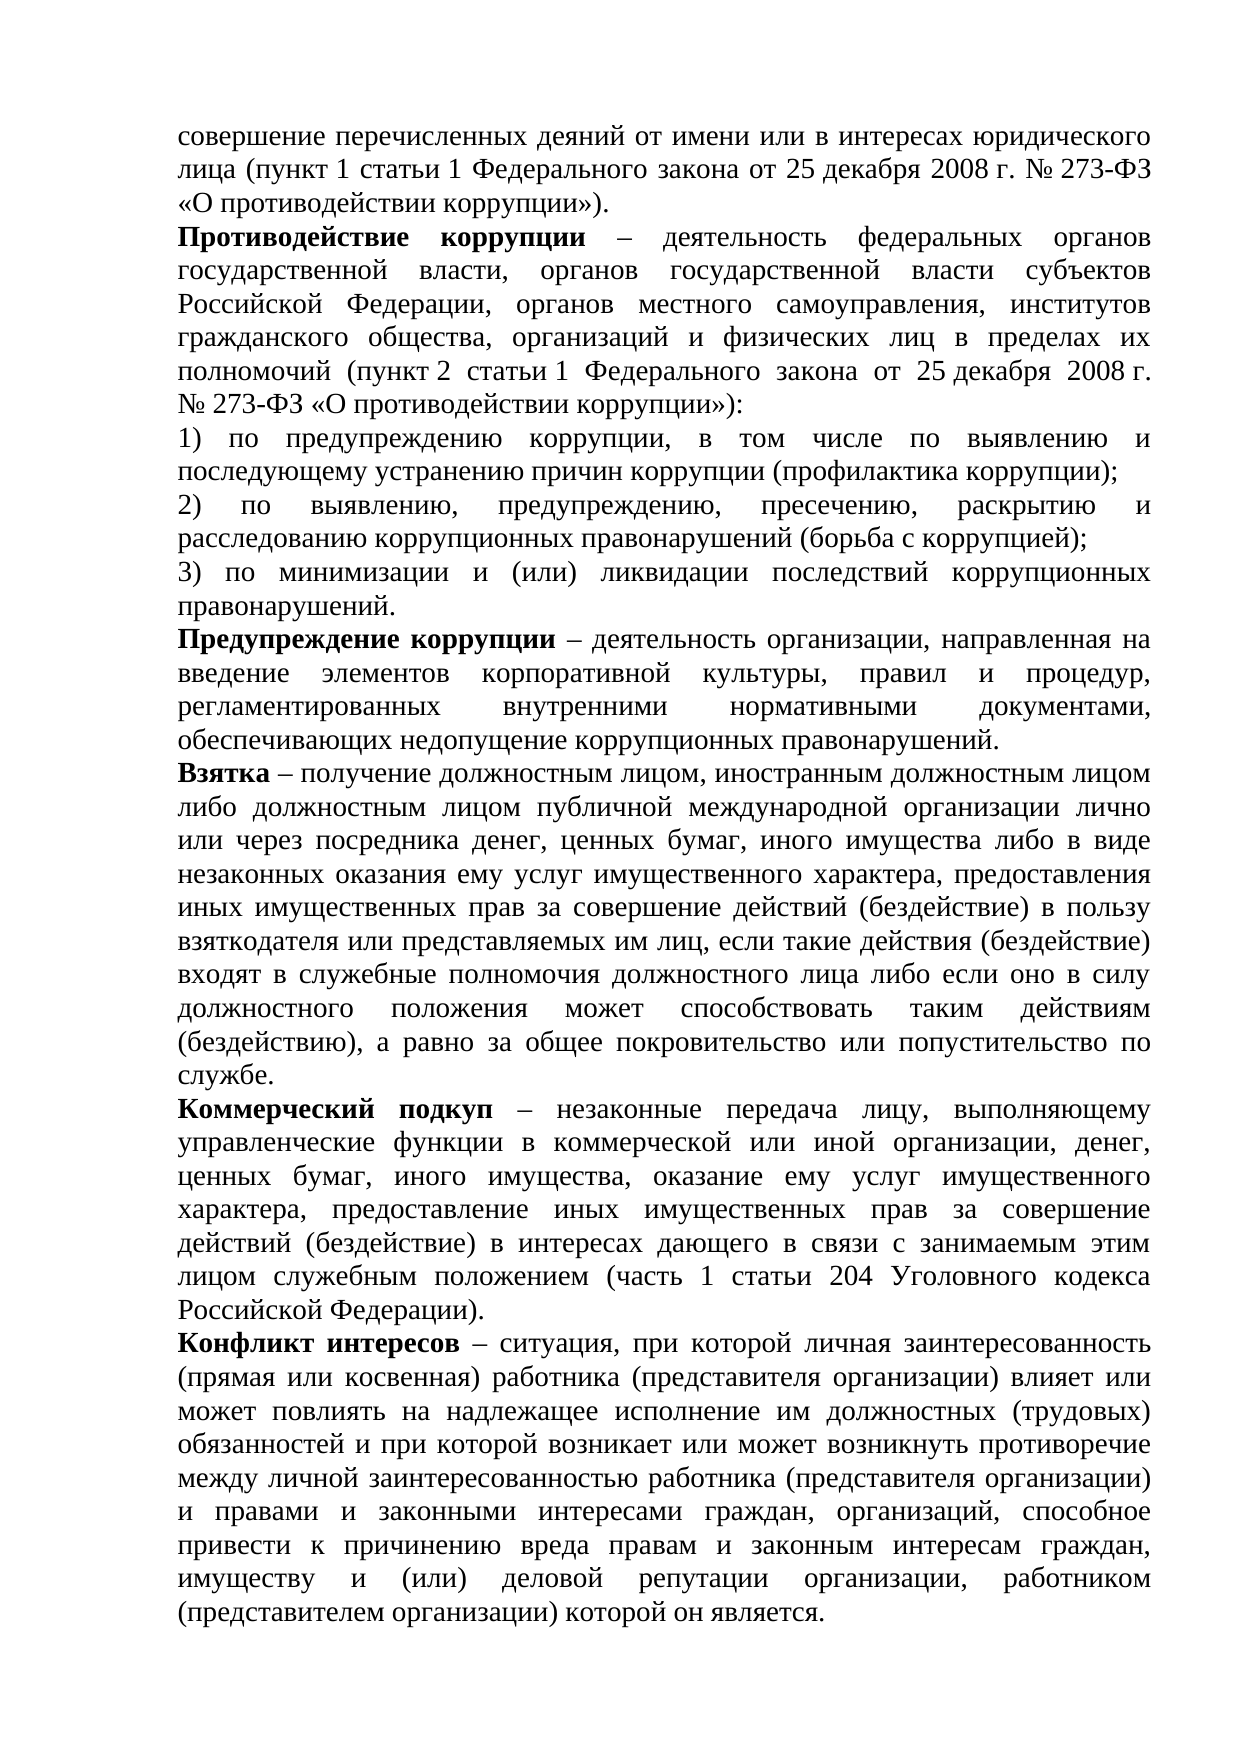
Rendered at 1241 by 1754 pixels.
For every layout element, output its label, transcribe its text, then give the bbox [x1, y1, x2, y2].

text Взятка – получение должностным лицом, иностранным должностным лицом либо должностным лицом публичной международной организации лично или через посредника денег, ценных бумаг, иного имущества либо в виде незаконных оказания ему услуг имущественного характера, предоставления иных имущественных прав за совершение действий (бездействие) в пользу взяткодателя или представляемых им лиц, если такие действия (бездействие) входят в служебные полномочия должностного лица либо если оно в силу должностного положения может способствовать таким действиям (бездействию), а равно за общее покровительство или попустительство по службе. [177, 755, 1152, 1091]
text Конфликт интересов – ситуация, при которой личная заинтересованность (прямая или косвенная) работника (представителя организации) влияет или может повлиять на надлежащее исполнение им должностных (трудовых) обязанностей и при которой возникает или может возникнуть противоречие между личной заинтересованностью работника (представителя организации) и правами и законными интересами граждан, организаций, способное привести к причинению вреда правам и законным интересам граждан, имуществу и (или) деловой репутации организации, работником (представителем организации) которой он является. [177, 1326, 1152, 1627]
text 3) по минимизации и (или) ликвидации последствий коррупционных правонарушений. [177, 554, 1152, 621]
text Предупреждение коррупции – деятельность организации, направленная на введение элементов корпоративной культуры, правил и процедур, регламентированных внутренними нормативными документами, обеспечивающих недопущение коррупционных правонарушений. [177, 621, 1152, 755]
text 1) по предупреждению коррупции, в том числе по выявлению и последующему устранению причин коррупции (профилактика коррупции); [177, 420, 1152, 487]
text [177, 118, 1152, 219]
text 2) по выявлению, предупреждению, пресечению, раскрытию и расследованию коррупционных правонарушений (борьба с коррупцией); [177, 487, 1152, 554]
text Противодействие коррупции – деятельность федеральных органов государственной власти, органов государственной власти субъектов Российской Федерации, органов местного самоуправления, институтов гражданского общества, организаций и физических лиц в пределах их полномочий (пункт 2 статьи 1 Федерального закона от 25 декабря 2008 г. № 273-ФЗ «О противодействии коррупции»): [177, 219, 1152, 420]
text Коммерческий подкуп – незаконные передача лицу, выполняющему управленческие функции в коммерческой или иной организации, денег, ценных бумаг, иного имущества, оказание ему услуг имущественного характера, предоставление иных имущественных прав за совершение действий (бездействие) в интересах дающего в связи с занимаемым этим лицом служебным положением (часть 1 статьи 204 Уголовного кодекса Российской Федерации). [177, 1091, 1152, 1326]
